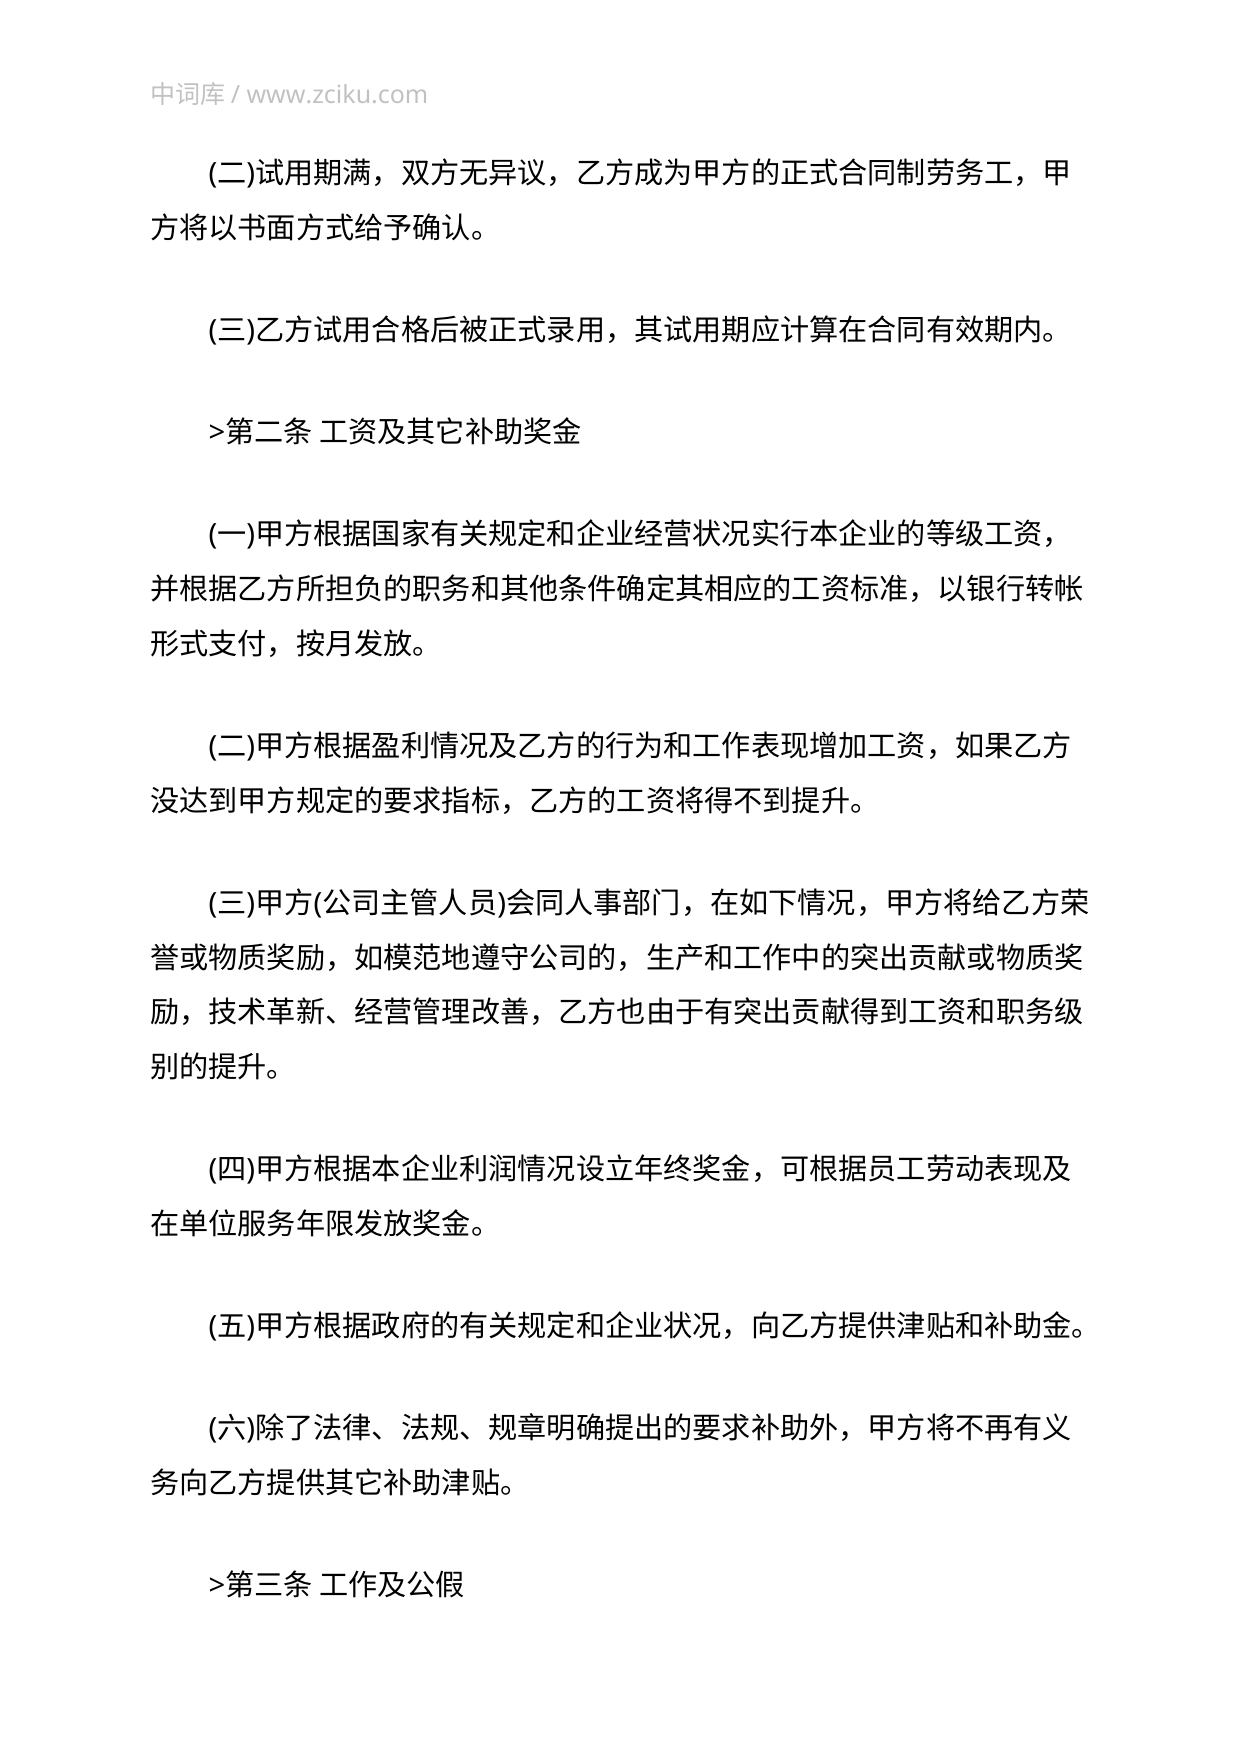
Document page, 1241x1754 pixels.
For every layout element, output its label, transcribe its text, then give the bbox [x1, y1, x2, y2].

text (一)甲方根据国家有关规定和企业经营状况实行本企业的等级工资，并根据乙方所担负的职务和其他条件确定其相应的工资标准，以银行转帐形式支付，按月发放。 [150, 511, 1090, 663]
text >第三条 工作及公假 [150, 1561, 1090, 1604]
text (三)乙方试用合格后被正式录用，其试用期应计算在合同有效期内。 [150, 307, 1090, 349]
text (五)甲方根据政府的有关规定和企业状况，向乙方提供津贴和补助金。 [150, 1302, 1090, 1345]
text (四)甲方根据本企业利润情况设立年终奖金，可根据员工劳动表现及在单位服务年限发放奖金。 [150, 1146, 1090, 1243]
text (三)甲方(公司主管人员)会同人事部门，在如下情况，甲方将给乙方荣誉或物质奖励，如模范地遵守公司的，生产和工作中的突出贡献或物质奖励，技术革新、经营管理改善，乙方也由于有突出贡献得到工资和职务级别的提升。 [150, 879, 1090, 1086]
text >第二条 工资及其它补助奖金 [150, 409, 1090, 451]
text (六)除了法律、法规、规章明确提出的要求补助外，甲方将不再有义务向乙方提供其它补助津贴。 [150, 1404, 1090, 1502]
text (二)试用期满，双方无异议，乙方成为甲方的正式合同制劳务工，甲方将以书面方式给予确认。 [150, 150, 1090, 247]
text (二)甲方根据盈利情况及乙方的行为和工作表现增加工资，如果乙方没达到甲方规定的要求指标，乙方的工资将得不到提升。 [150, 722, 1090, 820]
